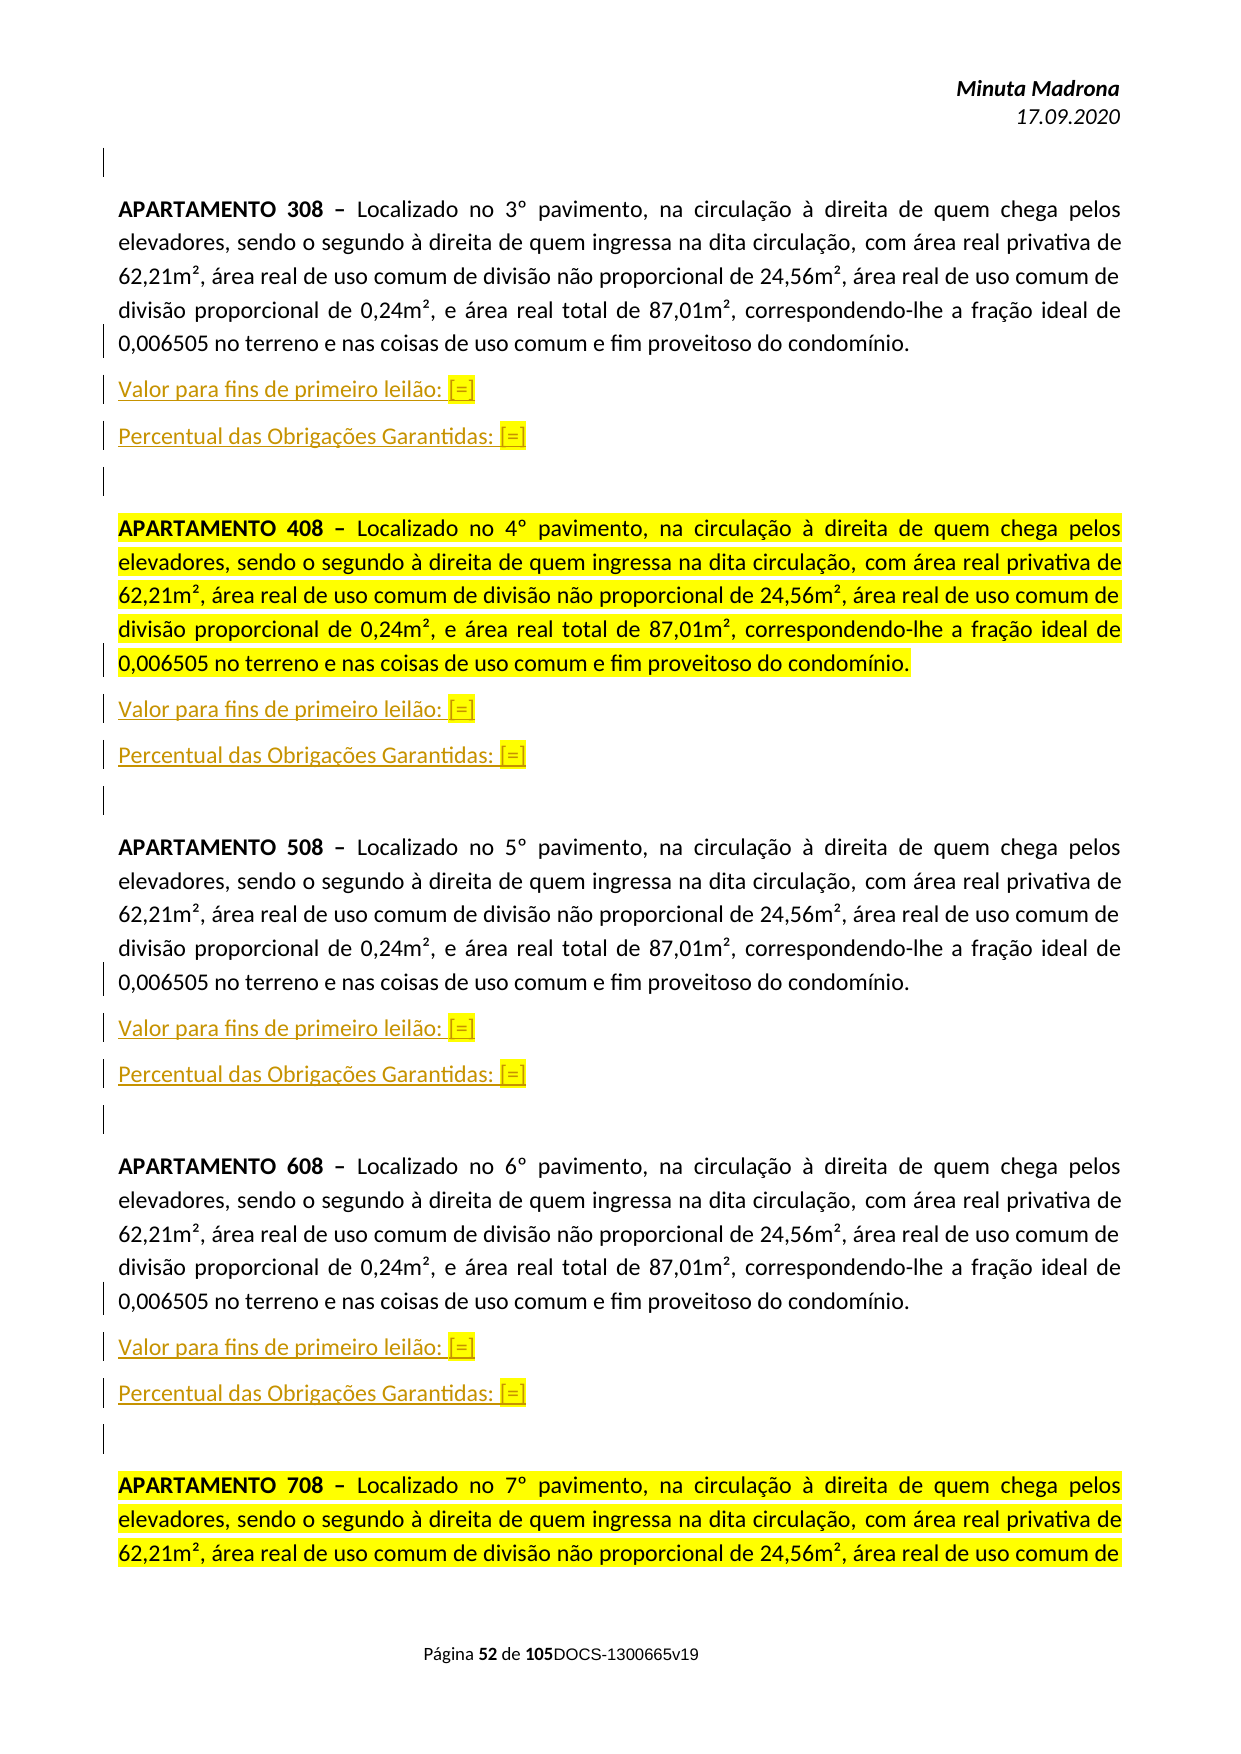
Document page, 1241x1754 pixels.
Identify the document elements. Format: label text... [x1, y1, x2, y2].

text APARTAMENTO 508 – Localizado no 5º pavimento, na circulação à direita de quem chega pelos elevadores, sendo o segundo à direita de quem ingressa na dita circulação, com área real privativa de 62,21m², área real de uso comum de divisão não proporcional de 24,56m², área real de uso comum de divisão proporcional de 0,24m², e área real total de 87,01m², correspondendo-lhe a fração ideal de 0,006505 no terreno e nas coisas de uso comum e fim proveitoso do condomínio. [118, 832, 1122, 996]
text APARTAMENTO 608 – Localizado no 6º pavimento, na circulação à direita de quem chega pelos elevadores, sendo o segundo à direita de quem ingressa na dita circulação, com área real privativa de 62,21m², área real de uso comum de divisão não proporcional de 24,56m², área real de uso comum de divisão proporcional de 0,24m², e área real total de 87,01m², correspondendo-lhe a fração ideal de 0,006505 no terreno e nas coisas de uso comum e fim proveitoso do condomínio. [118, 1151, 1122, 1315]
text APARTAMENTO 308 – Localizado no 3º pavimento, na circulação à direita de quem chega pelos elevadores, sendo o segundo à direita de quem ingressa na dita circulação, com área real privativa de 62,21m², área real de uso comum de divisão não proporcional de 24,56m², área real de uso comum de divisão proporcional de 0,24m², e área real total de 87,01m², correspondendo-lhe a fração ideal de 0,006505 no terreno e nas coisas de uso comum e fim proveitoso do condomínio. [118, 194, 1122, 358]
text APARTAMENTO 408 – Localizado no 4º pavimento, na circulação à direita de quem chega pelos elevadores, sendo o segundo à direita de quem ingressa na dita circulação, com área real privativa de 62,21m², área real de uso comum de divisão não proporcional de 24,56m², área real de uso comum de divisão proporcional de 0,24m², e área real total de 87,01m², correspondendo-lhe a fração ideal de 0,006505 no terreno e nas coisas de uso comum e fim proveitoso do condomínio. [118, 643, 1122, 677]
